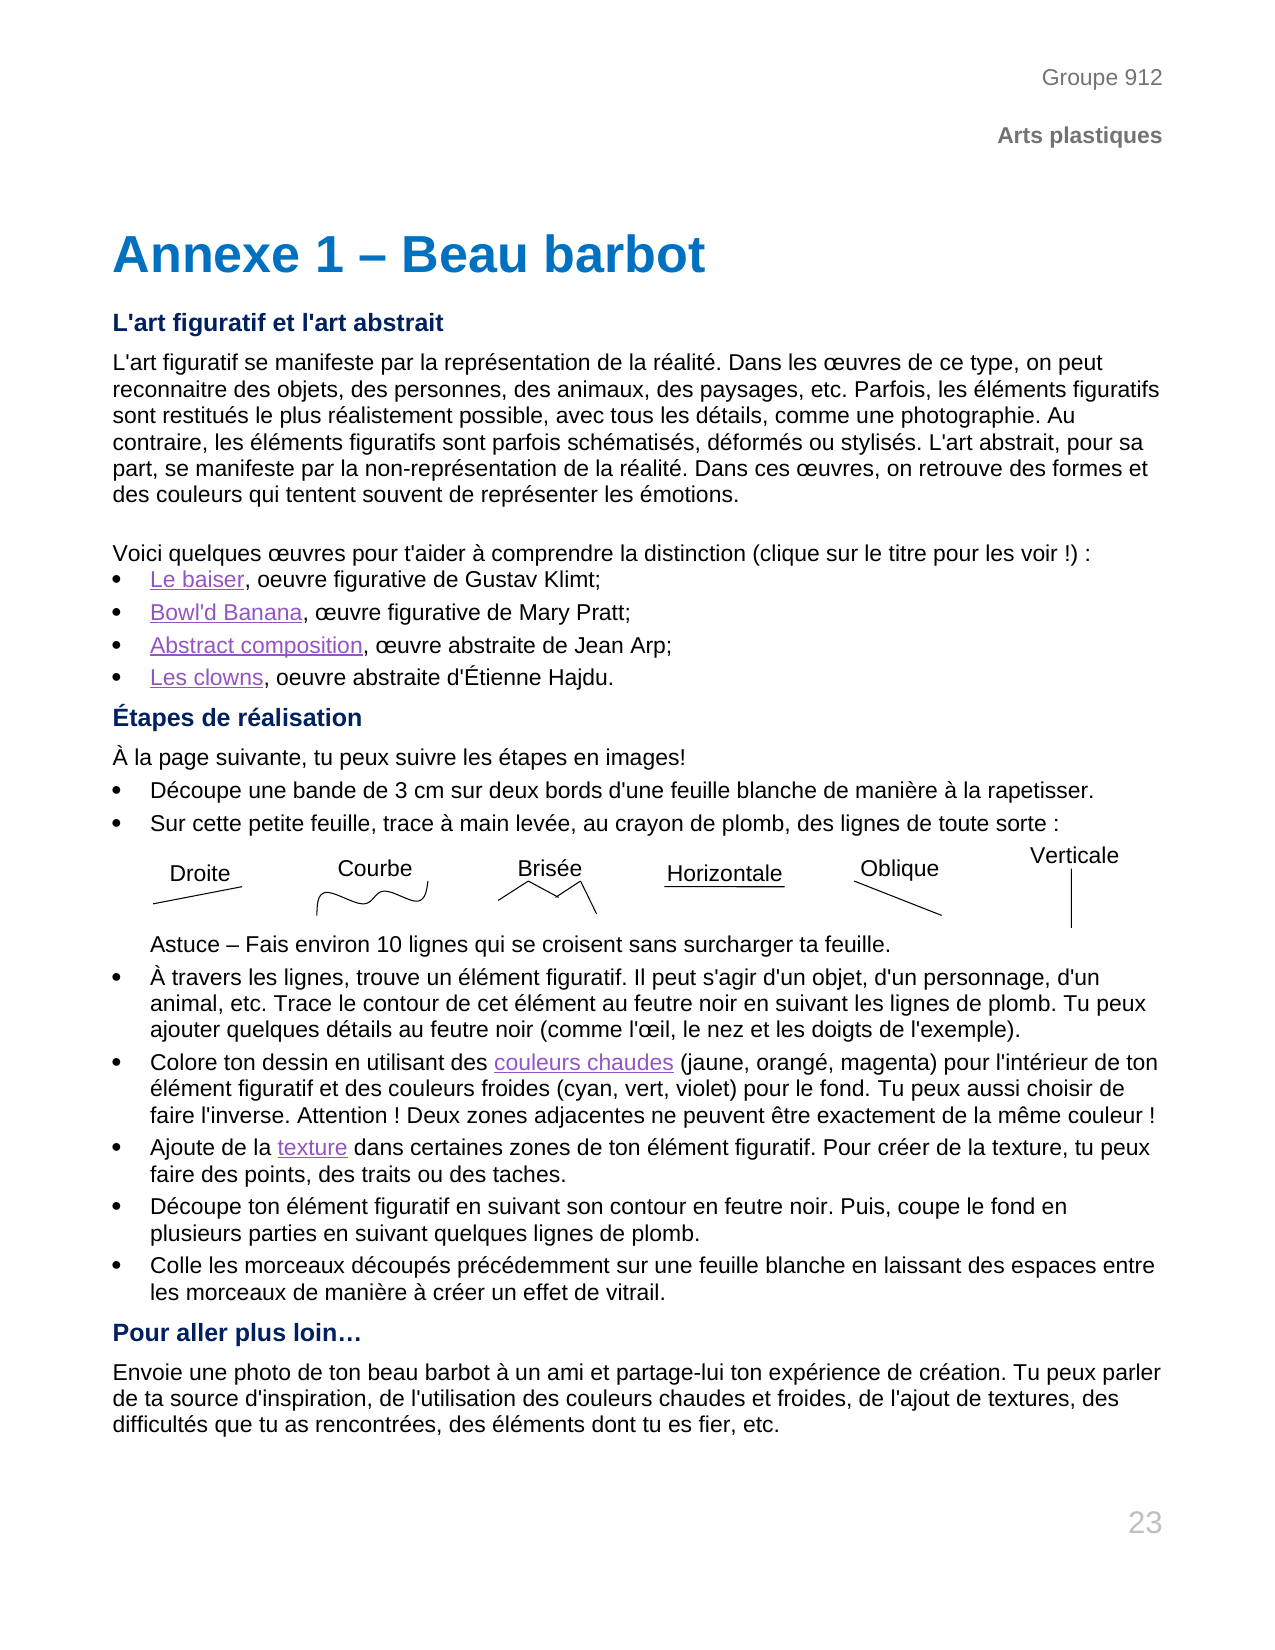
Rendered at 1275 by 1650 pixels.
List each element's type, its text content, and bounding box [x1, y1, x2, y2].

table_header Droite [113, 842, 287, 931]
list Astuce – Fais environ 10 lignes qui se croisent sans surcharger ta feuille. [150, 931, 1162, 957]
list À la page suivante, tu peux suivre les étapes en images! [112, 744, 1162, 771]
list Ajoute de la texture dans certaines zones de ton élément figuratif. Pour créer de la texture, tu peux faire des points, des traits ou des taches. [112, 1134, 1162, 1187]
list Le baiser, oeuvre figurative de Gustav Klimt; [112, 566, 1162, 593]
list Bowl'd Banana, œuvre figurative de Mary Pratt; [112, 599, 1162, 625]
text Arts plastiques [112, 122, 1162, 148]
text Étapes de réalisation [112, 703, 1162, 732]
list Sur cette petite feuille, trace à main levée, au crayon de plomb, des lignes de toute sorte : [112, 809, 1162, 836]
text Annexe 1 – Beau barbot [112, 223, 1162, 283]
list Envoie une photo de ton beau barbot à un ami et partage-lui ton expérience de création. Tu peux parler de ta source d'inspiration, de l'utilisation des couleurs chaudes et froides, de l'ajout de textures, des difficultés que tu as rencontrées, des éléments dont tu es fier, etc. [112, 1359, 1162, 1438]
list À travers les lignes, trouve un élément figuratif. Il peut s'agir d'un objet, d'un personnage, d'un animal, etc. Trace le contour de cet élément au feutre noir en suivant les lignes de plomb. Tu peux ajouter quelques détails au feutre noir (comme l'œil, le nez et les doigts de l'exemple). [112, 964, 1162, 1043]
table_header Horizontale [637, 842, 812, 931]
text Voici quelques œuvres pour t'aider à comprendre la distinction (clique sur le titre pour les voir !) : [112, 540, 1162, 566]
list Abstract composition, œuvre abstraite de Jean Arp; [112, 632, 1162, 658]
table_header Brisée [462, 842, 637, 931]
table_header Courbe [288, 842, 462, 931]
text L'art figuratif se manifeste par la représentation de la réalité. Dans les œuvres de ce type, on peut reconnaitre des objets, des personnes, des animaux, des paysages, etc. Parfois, les éléments figuratifs sont restitués le plus réalistement possible, avec tous les détails, comme une photographie. Au contraire, les éléments figuratifs sont parfois schématisés, déformés ou stylisés. L'art abstrait, pour sa part, se manifeste par la non-représentation de la réalité. Dans ces œuvres, on retrouve des formes et des couleurs qui tentent souvent de représenter les émotions. [112, 349, 1162, 507]
list Découpe une bande de 3 cm sur deux bords d'une feuille blanche de manière à la rapetisser. [112, 777, 1162, 803]
list Découpe ton élément figuratif en suivant son contour en feutre noir. Puis, coupe le fond en plusieurs parties en suivant quelques lignes de plomb. [112, 1193, 1162, 1246]
text L'art figuratif et l'art abstrait [112, 308, 1162, 337]
table_header Verticale [987, 842, 1162, 931]
table_header Oblique [812, 842, 987, 931]
list Colle les morceaux découpés précédemment sur une feuille blanche en laissant des espaces entre les morceaux de manière à créer un effet de vitrail. [112, 1252, 1162, 1305]
text Pour aller plus loin… [112, 1317, 1162, 1346]
list Les clowns, oeuvre abstraite d'Étienne Hajdu. [112, 664, 1162, 691]
list Colore ton dessin en utilisant des couleurs chaudes (jaune, orangé, magenta) pour l'intérieur de ton élément figuratif et des couleurs froides (cyan, vert, violet) pour le fond. Tu peux aussi choisir de faire l'inverse. Attention ! Deux zones adjacentes ne peuvent être exactement de la même couleur ! [112, 1049, 1162, 1128]
